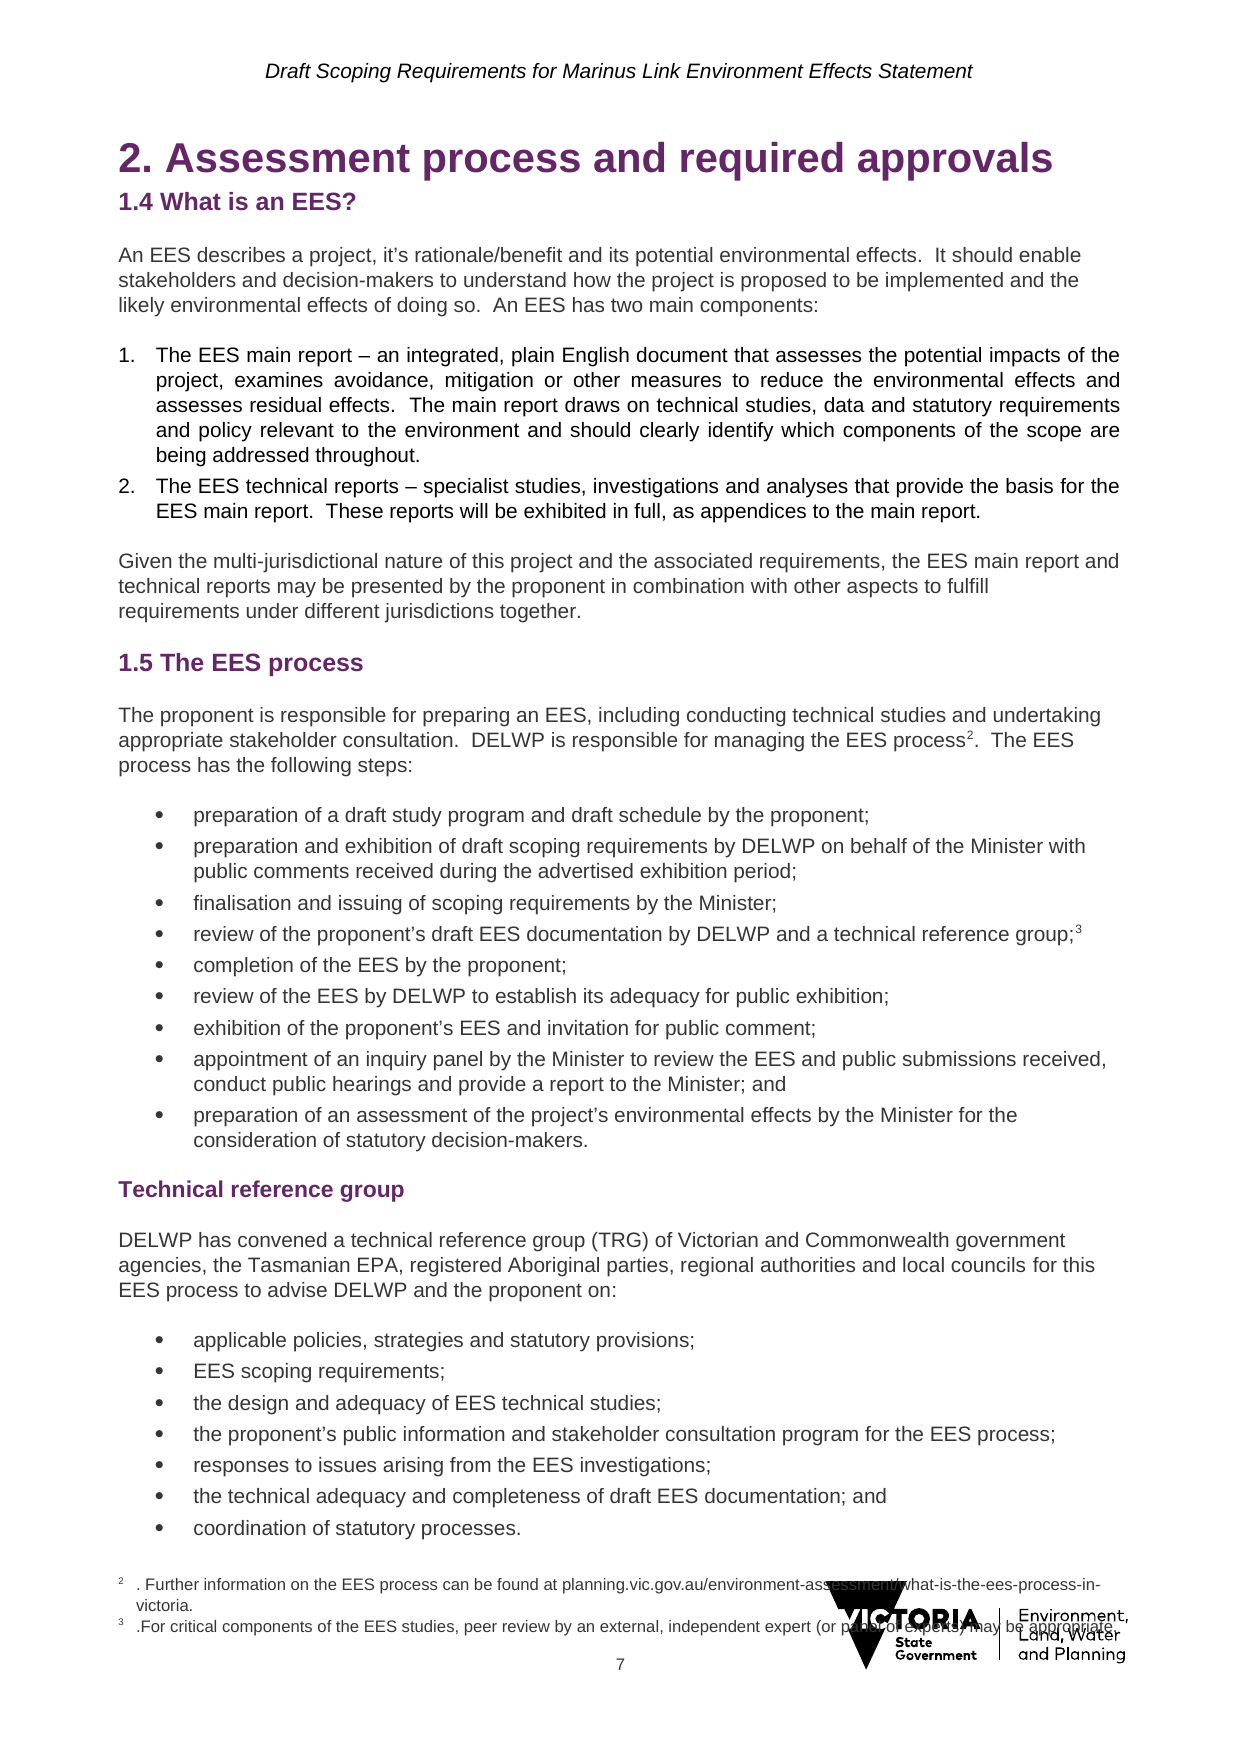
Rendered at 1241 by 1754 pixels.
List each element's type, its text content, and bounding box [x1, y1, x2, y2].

text An EES describes a project, it’s rationale/benefit and its potential environmental effects. It should enable stakeholders and decision-makers to understand how the project is proposed to be implemented and the likely environmental effects of doing so. An EES has two main components: [118, 242, 1122, 317]
list preparation of an assessment of the project’s environmental effects by the Minister for the consideration of statutory decision-makers. [156, 1102, 1122, 1152]
list the design and adequacy of EES technical studies; [156, 1389, 1122, 1414]
list exhibition of the proponent’s EES and invitation for public comment; [156, 1014, 1122, 1039]
list completion of the EES by the proponent; [156, 952, 1122, 977]
text DELWP has convened a technical reference group (TRG) of Victorian and Commonwealth government agencies, the Tasmanian EPA, registered Aboriginal parties, regional authorities and local councils for this EES process to advise DELWP and the proponent on: [118, 1227, 1122, 1302]
list finalisation and issuing of scoping requirements by the Minister; [156, 889, 1122, 914]
list preparation and exhibition of draft scoping requirements by DELWP on behalf of the Minister with public comments received during the advertised exhibition period; [156, 833, 1122, 883]
list preparation of a draft study program and draft schedule by the proponent; [156, 802, 1122, 827]
subtitle What is an EES? [118, 187, 1122, 217]
list responses to issues arising from the EES investigations; [156, 1452, 1122, 1477]
list EES scoping requirements; [156, 1358, 1122, 1383]
subtitle Technical reference group [118, 1177, 1122, 1202]
subtitle Assessment process and required approvals [118, 136, 1122, 181]
subtitle The EES process [118, 648, 1122, 677]
text The proponent is responsible for preparing an EES, including conducting technical studies and undertaking appropriate stakeholder consultation. DELWP is responsible for managing the EES process. The EES process has the following steps: [118, 702, 1122, 777]
list The EES technical reports – specialist studies, investigations and analyses that provide the basis for the EES main report. These reports will be exhibited in full, as appendices to the main report. [118, 473, 1122, 523]
list the proponent’s public information and stakeholder consultation program for the EES process; [156, 1421, 1122, 1446]
list The EES main report – an integrated, plain English document that assesses the potential impacts of the project, examines avoidance, mitigation or other measures to reduce the environmental effects and assesses residual effects. The main report draws on technical studies, data and statutory requirements and policy relevant to the environment and should clearly identify which components of the scope are being addressed throughout. [118, 342, 1122, 467]
text Given the multi-jurisdictional nature of this project and the associated requirements, the EES main report and technical reports may be presented by the proponent in combination with other aspects to fulfill requirements under different jurisdictions together. [118, 548, 1122, 623]
list appointment of an inquiry panel by the Minister to review the EES and public submissions received, conduct public hearings and provide a report to the Minister; and [156, 1046, 1122, 1096]
list the technical adequacy and completeness of draft EES documentation; and [156, 1483, 1122, 1508]
list coordination of statutory processes. [156, 1514, 1122, 1539]
list review of the proponent’s draft EES documentation by DELWP and a technical reference group; [156, 921, 1122, 946]
list applicable policies, strategies and statutory provisions; [156, 1327, 1122, 1352]
list review of the EES by DELWP to establish its adequacy for public exhibition; [156, 983, 1122, 1008]
